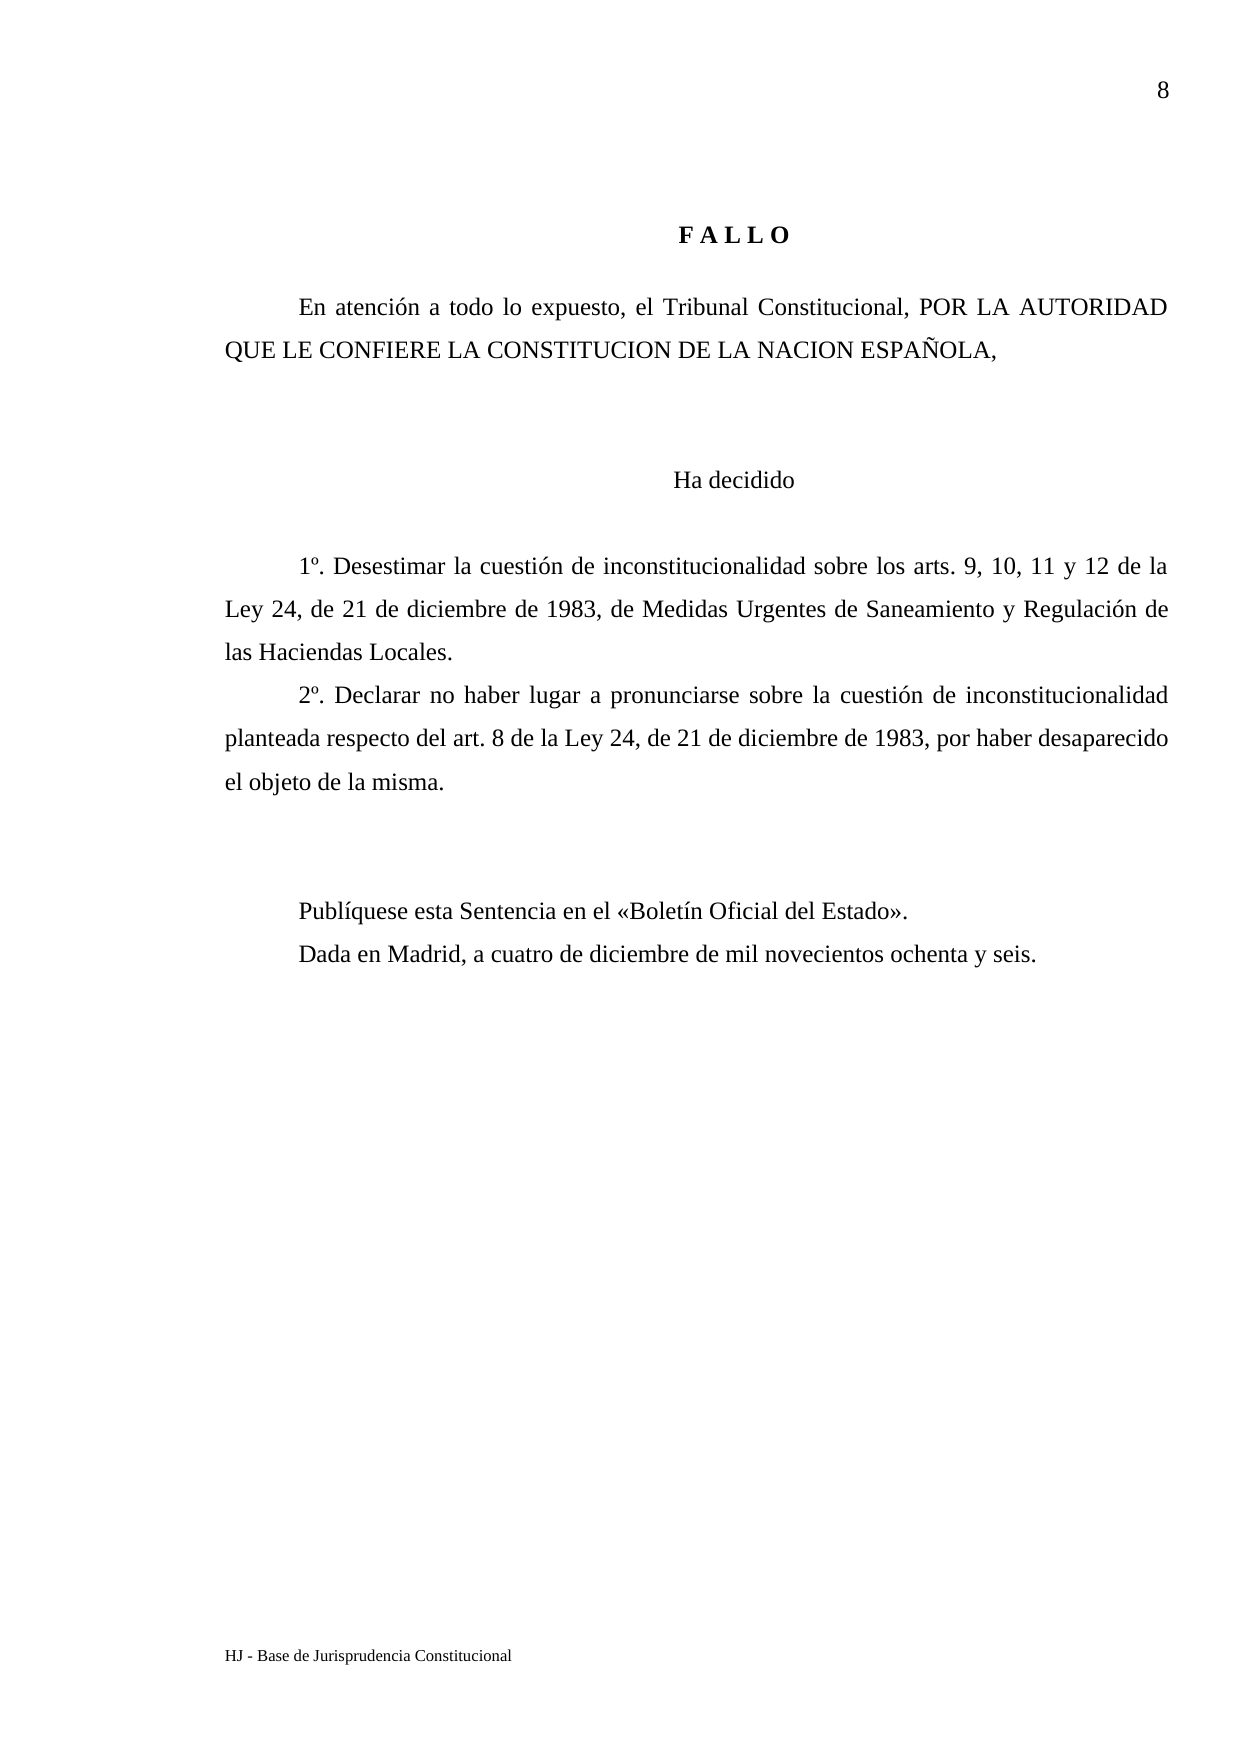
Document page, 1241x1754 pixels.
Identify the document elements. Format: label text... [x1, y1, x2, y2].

subtitle F A L L O [224, 220, 1169, 249]
text 1º. Desestimar la cuestión de inconstitucionalidad sobre los arts. 9, 10, 11 y 12 de la Ley 24, de 21 de diciembre de 1983, de Medidas Urgentes de Saneamiento y Regulación de las Haciendas Locales. [224, 551, 1169, 666]
text Dada en Madrid, a cuatro de diciembre de mil novecientos ochenta y seis. [224, 939, 1169, 968]
text En atención a todo lo expuesto, el Tribunal Constitucional, POR LA AUTORIDAD QUE LE CONFIERE LA CONSTITUCION DE LA NACION ESPAÑOLA, [224, 292, 1169, 364]
text Publíquese esta Sentencia en el «Boletín Oficial del Estado». [224, 896, 1169, 925]
text 2º. Declarar no haber lugar a pronunciarse sobre la cuestión de inconstitucionalidad planteada respecto del art. 8 de la Ley 24, de 21 de diciembre de 1983, por haber desaparecido el objeto de la misma. [224, 680, 1169, 795]
text Ha decidido [224, 465, 1169, 493]
